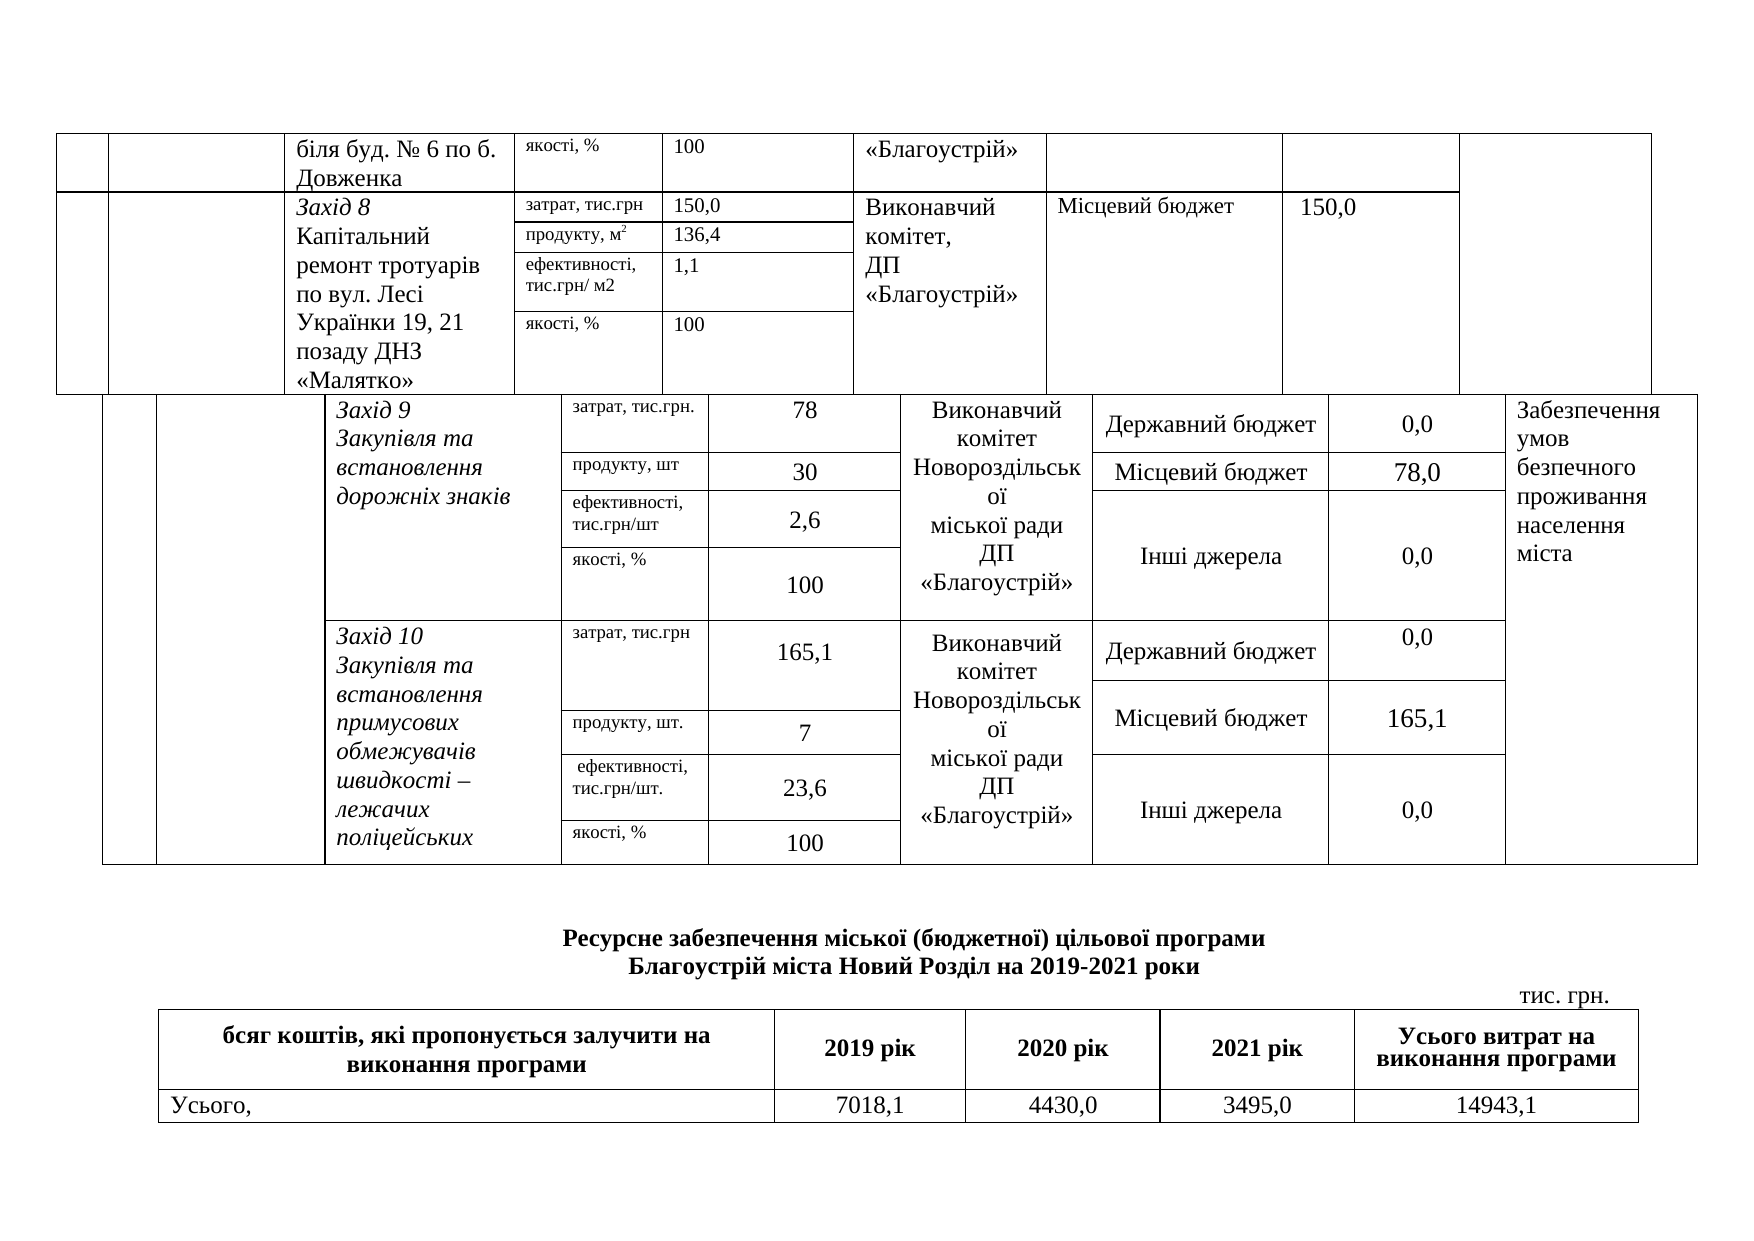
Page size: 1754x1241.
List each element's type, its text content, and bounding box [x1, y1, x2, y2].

table_cell ефективності, тис.грн/ м2 [515, 253, 662, 311]
table_cell Державний бюджет [1093, 621, 1328, 680]
table_cell Забезпечення умов безпечного проживання населення міста [1506, 395, 1697, 864]
table_cell Захід 10 Закупівля та встановлення примусових обмежувачів швидкості – лежачих поліцейських [326, 621, 561, 864]
table_cell 150,0 [663, 193, 853, 221]
table_header 2019 рік [775, 1010, 965, 1089]
table_cell 0,0 [1329, 491, 1505, 620]
table_cell затрат, тис.грн [562, 621, 708, 710]
table_cell затрат, тис.грн [515, 193, 662, 221]
table_cell Виконавчий комітет, ДП «Благоустрій» [854, 193, 1046, 394]
table_cell Захід 8 Капітальний ремонт тротуарів по вул. Лесі Українки 19, 21 позаду ДНЗ «Малятко» [285, 193, 514, 394]
table_cell якості, % [515, 312, 662, 394]
table_cell 0,0 [1329, 395, 1505, 452]
table_cell Місцевий бюджет [1093, 453, 1328, 490]
table_cell 165,1 [709, 621, 900, 710]
table_cell Місцевий бюджет [1047, 193, 1282, 394]
table_cell 165,1 [1329, 681, 1505, 754]
table_cell 100 [663, 312, 853, 394]
table_cell ефективності, тис.грн/шт [562, 491, 708, 547]
table_cell 30 [709, 453, 900, 490]
table_header 2020 рік [966, 1010, 1159, 1089]
table_cell Державний бюджет [1093, 395, 1328, 452]
table_cell Місцевий бюджет [1093, 681, 1328, 754]
table_cell 100 [709, 548, 900, 620]
table_cell 2,6 [709, 491, 900, 547]
table_cell [103, 395, 156, 864]
table_cell 1,1 [663, 253, 853, 311]
table_cell ефективності, тис.грн/шт. [562, 755, 708, 820]
table_cell [57, 193, 108, 394]
table_cell 0,0 [1329, 621, 1505, 680]
table_cell 150,0 [1283, 193, 1459, 394]
table_header бсяг коштів, які пропонується залучити на виконання програми [159, 1010, 774, 1089]
table_cell Захід 9 Закупівля та встановлення дорожніх знаків [326, 395, 561, 620]
table_cell 7 [709, 711, 900, 754]
table_cell 0,0 [1329, 755, 1505, 864]
table_cell Виконавчий комітет Новороздільської міської ради ДП «Благоустрій» [901, 395, 1092, 620]
text Ресурсне забезпечення міської (бюджетної) цільової програми [192, 923, 1636, 951]
table_cell затрат, тис.грн. [562, 395, 708, 452]
table_cell 4430,0 [966, 1090, 1159, 1122]
table_cell 23,6 [709, 755, 900, 820]
table_cell продукту, м2 [515, 223, 662, 252]
table_header Усього витрат на виконання програми [1355, 1010, 1638, 1089]
table_cell Інші джерела [1093, 755, 1328, 864]
table_cell 136,4 [663, 223, 853, 252]
table_cell якості, % [562, 821, 708, 864]
table_cell [109, 193, 284, 394]
table_cell якості, % [515, 134, 662, 191]
table_cell 78,0 [1329, 453, 1505, 490]
table_cell Виконавчий комітет Новороздільської міської ради ДП «Благоустрій» [901, 621, 1092, 864]
table_cell продукту, шт [562, 453, 708, 490]
table_cell 100 [709, 821, 900, 864]
table_cell Інші джерела [1093, 491, 1328, 620]
text тис. грн. [1446, 980, 1636, 1009]
table_cell 7018,1 [775, 1090, 965, 1122]
table_cell 78 [709, 395, 900, 452]
table_cell 100 [663, 134, 853, 191]
table_cell Усього, [159, 1090, 774, 1122]
table_cell [157, 395, 324, 864]
table_header 2021 рік [1161, 1010, 1354, 1089]
table_cell продукту, шт. [562, 711, 708, 754]
table_cell 14943,1 [1355, 1090, 1638, 1122]
text Благоустрій міста Новий Розділ на 2019-2021 роки [192, 951, 1636, 980]
table_cell 3495,0 [1161, 1090, 1354, 1122]
table_cell якості, % [562, 548, 708, 620]
